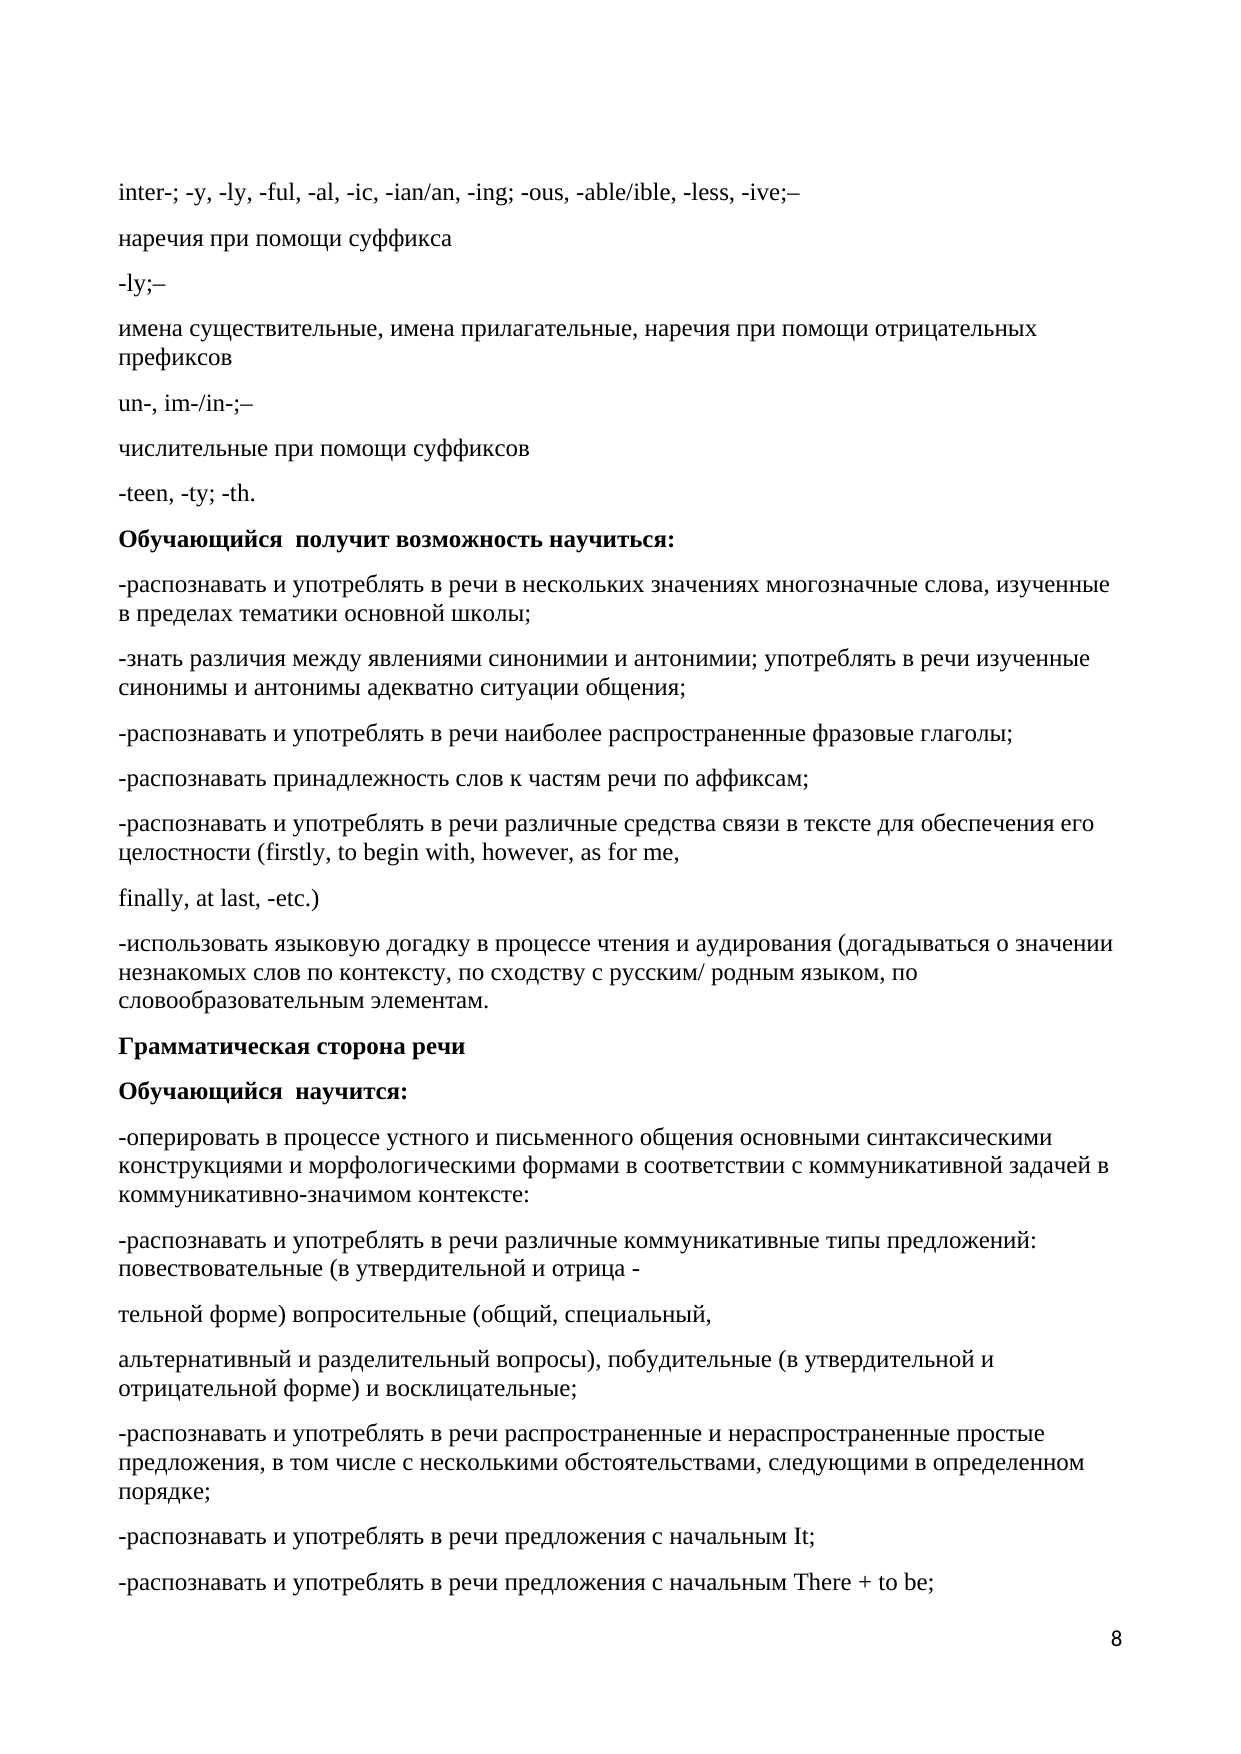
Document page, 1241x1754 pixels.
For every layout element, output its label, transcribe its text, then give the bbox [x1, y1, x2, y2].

text -распознавать и употреблять в речи различные средства связи в тексте для обеспечения его целостности (firstly, to begin with, however, as for me, [118, 808, 1122, 866]
text -распознавать и употреблять в речи в нескольких значениях многозначные слова, изученные в пределах тематики основной школы; [118, 569, 1122, 627]
text -использовать языковую догадку в процессе чтения и аудирования (догадываться о значении незнакомых слов по контексту, по сходству с русским/ родным языком, по словообразовательным элементам. [118, 928, 1122, 1014]
text альтернативный и разделительный вопросы), побудительные (в утвердительной и отрицательной форме) и восклицательные; [118, 1344, 1122, 1402]
text -знать различия между явлениями синонимии и антонимии; употреблять в речи изученные синонимы и антонимы адекватно ситуации общения; [118, 643, 1122, 701]
text finally, at last, -etc.) [118, 883, 1122, 911]
text -распознавать и употреблять в речи предложения с начальным It; [118, 1521, 1122, 1550]
text числительные при помощи суффиксов [118, 433, 1122, 462]
text -оперировать в процессе устного и письменного общения основными синтаксическими конструкциями и морфологическими формами в соответствии с коммуникативной задачей в коммуникативно-значимом контексте: [118, 1122, 1122, 1208]
text -распознавать и употреблять в речи наиболее распространенные фразовые глаголы; [118, 718, 1122, 746]
text inter-; -y, -ly, -ful, -al, -ic, -ian/an, -ing; -ous, -able/ible, -less, -ive;‒ [118, 177, 1122, 206]
text -ly;‒ [118, 268, 1122, 297]
text имена существительные, имена прилагательные, наречия при помощи отрицательных префиксов [118, 313, 1122, 371]
text -распознавать и употреблять в речи распространенные и нераспространенные простые предложения, в том числе с несколькими обстоятельствами, следующими в определенном порядке; [118, 1418, 1122, 1505]
text тельной форме) вопросительные (общий, специальный, [118, 1299, 1122, 1328]
text Обучающийся получит возможность научиться: [118, 524, 1122, 553]
text -распознавать и употреблять в речи различные коммуникативные типы предложений: повествовательные (в утвердительной и отрица - [118, 1225, 1122, 1282]
text un-, im-/in-;‒ [118, 388, 1122, 416]
text -teen, -ty; -th. [118, 478, 1122, 507]
text -распознавать и употреблять в речи предложения с начальным There + to be; [118, 1567, 1122, 1596]
text Грамматическая сторона речи [118, 1031, 1122, 1060]
text -распознавать принадлежность слов к частям речи по аффиксам; [118, 763, 1122, 792]
text наречия при помощи суффикса [118, 223, 1122, 251]
text Обучающийся научится: [118, 1076, 1122, 1105]
